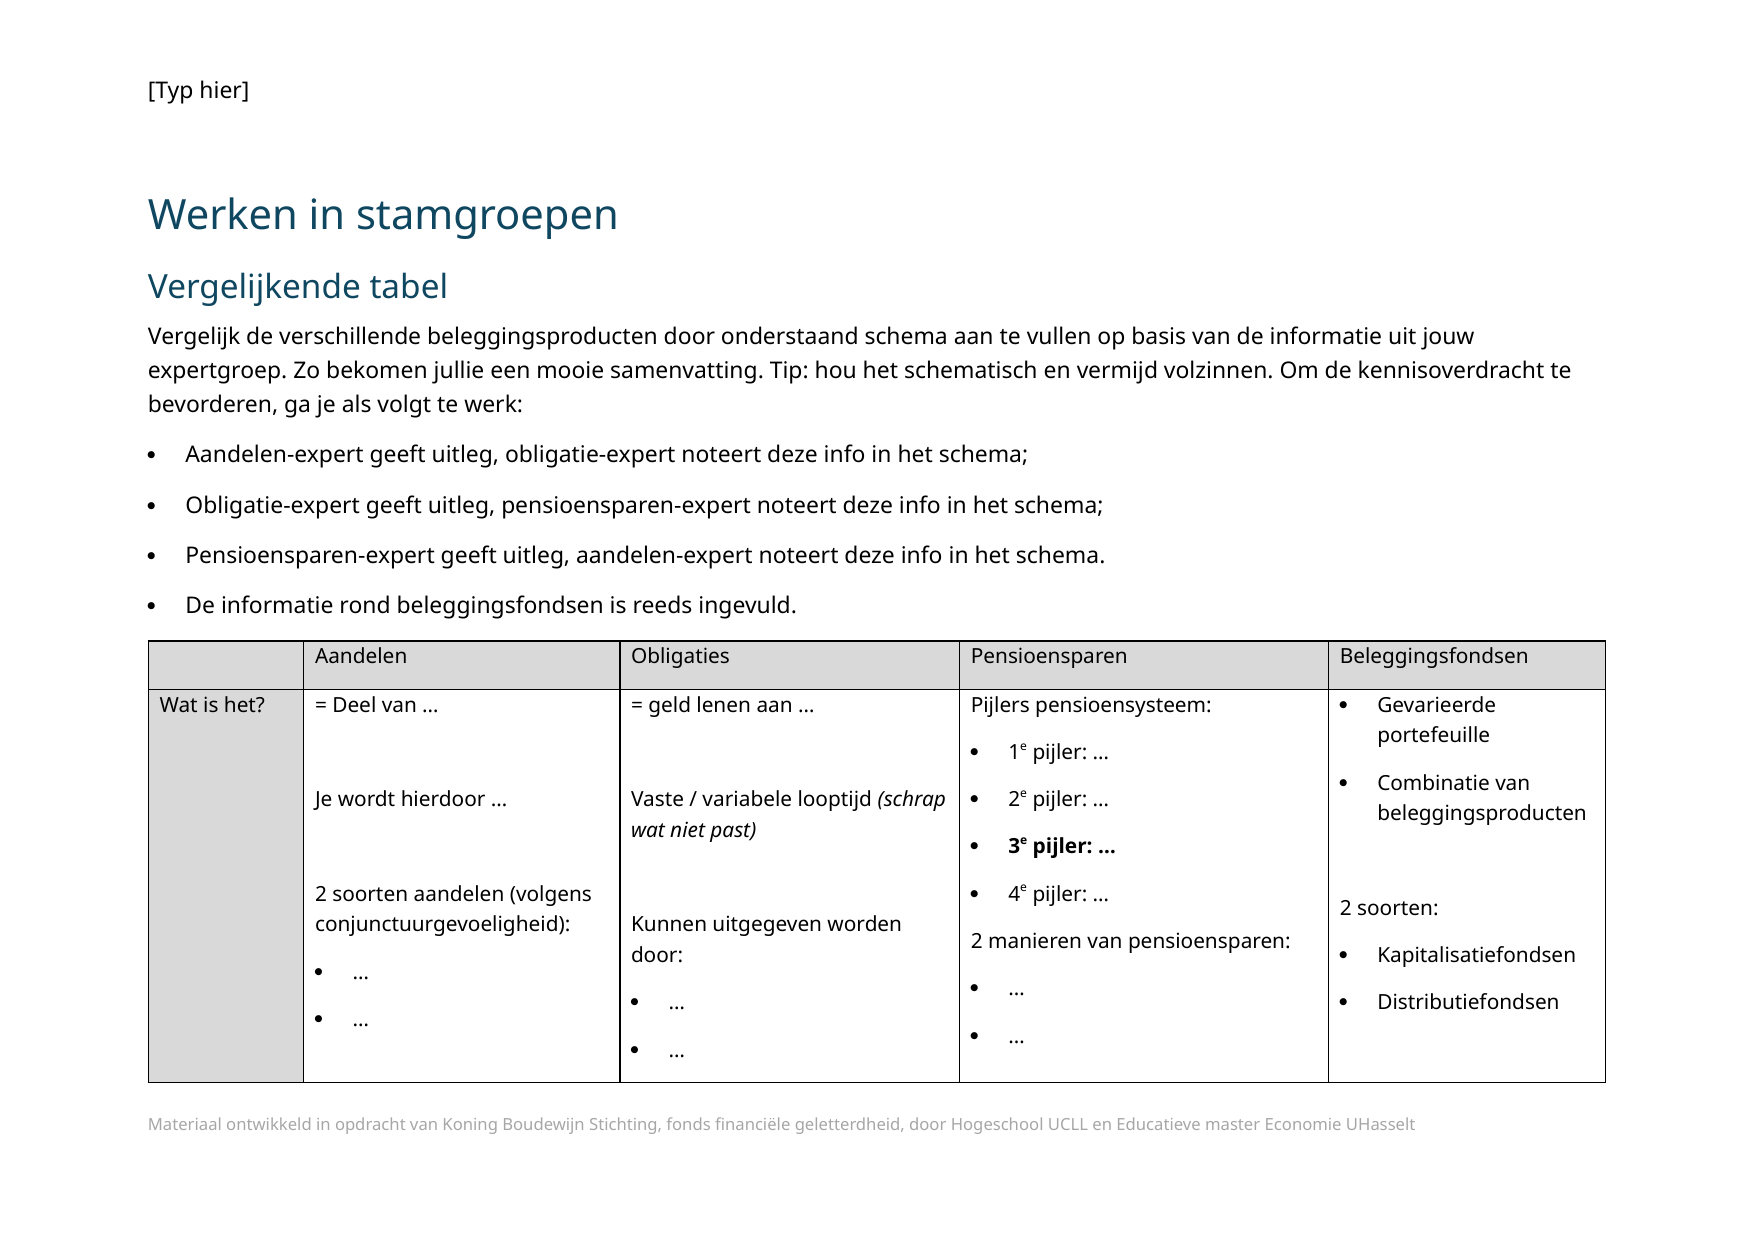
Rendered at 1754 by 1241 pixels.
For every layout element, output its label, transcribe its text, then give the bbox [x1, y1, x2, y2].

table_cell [304, 690, 619, 1082]
list Aandelen-expert geeft uitleg, obligatie-expert noteert deze info in het schema; [148, 438, 1606, 469]
list De informatie rond beleggingsfondsen is reeds ingevuld. [148, 589, 1606, 621]
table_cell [960, 690, 1328, 1082]
table_header Pensioensparen [960, 642, 1328, 689]
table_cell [1329, 690, 1605, 1082]
text Vergelijk de verschillende beleggingsproducten door onderstaand schema aan te vullen op basis van de informatie uit jouw expertgroep. Zo bekomen jullie een mooie samenvatting. Tip: hou het schematisch en vermijd volzinnen. Om de kennisoverdracht te bevorderen, ga je als volgt te werk: [148, 320, 1606, 419]
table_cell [621, 690, 959, 1082]
subtitle Vergelijkende tabel [148, 263, 1606, 308]
subtitle Werken in stamgroepen [148, 185, 1606, 242]
table_header Obligaties [621, 642, 959, 689]
table_header Aandelen [304, 642, 619, 689]
table_header Beleggingsfondsen [1329, 642, 1605, 689]
table_header [149, 642, 303, 689]
table_cell Wat is het? [149, 690, 303, 1082]
list Obligatie-expert geeft uitleg, pensioensparen-expert noteert deze info in het schema; [148, 489, 1606, 520]
list Pensioensparen-expert geeft uitleg, aandelen-expert noteert deze info in het schema. [148, 539, 1606, 570]
